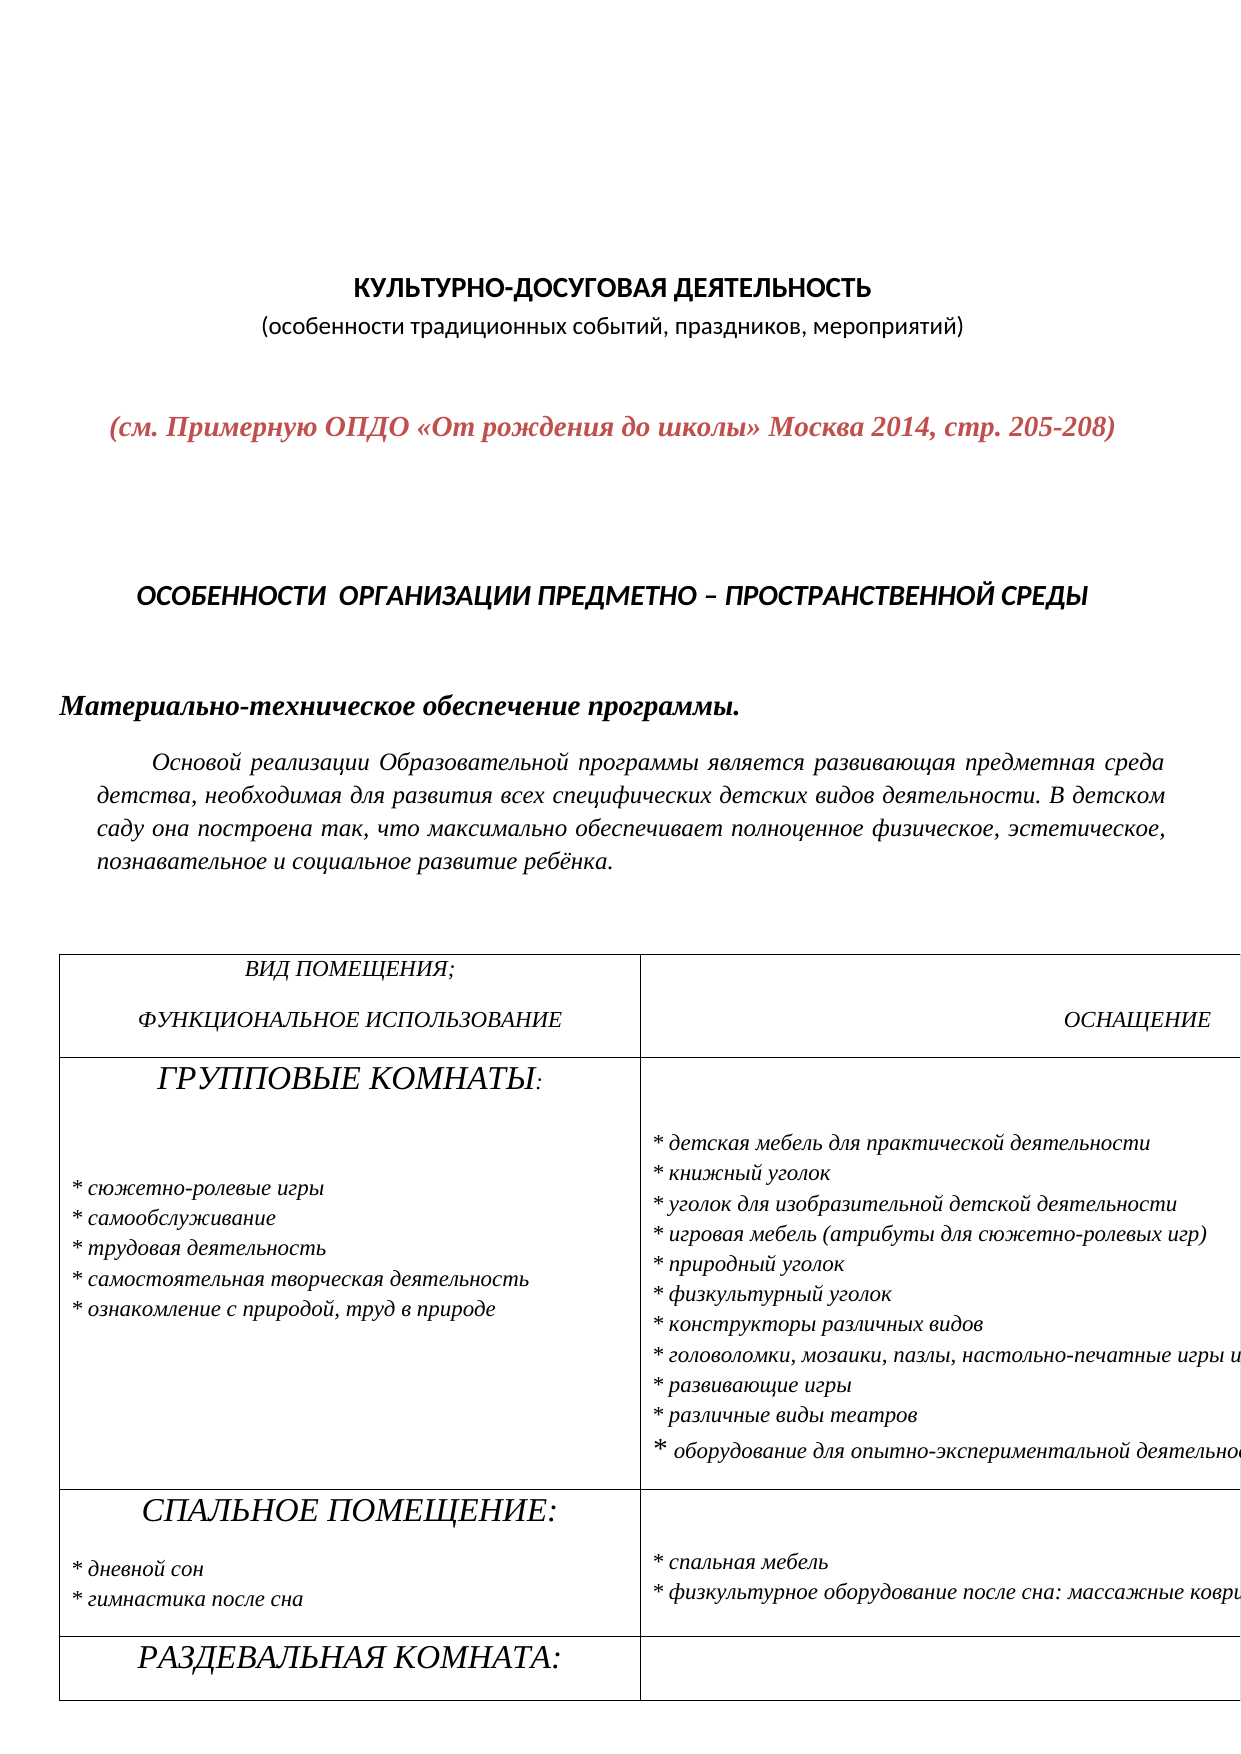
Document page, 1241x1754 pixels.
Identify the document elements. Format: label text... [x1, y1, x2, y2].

table_cell * спальная мебель * физкультурное оборудование после сна: массажные коврики, мячи, кубики [641, 1490, 1240, 1636]
table_header ОСНАЩЕНИЕ [641, 955, 1240, 1057]
text (особенности традиционных событий, праздников, мероприятий) [59, 310, 1166, 341]
table_cell ГРУППОВЫЕ КОМНАТЫ: * сюжетно-ролевые игры * самообслуживание * трудовая деятельность * самостоятельная творческая деятельность * ознакомление с природой, труд в природе [60, 1058, 640, 1489]
table_header ВИД ПОМЕЩЕНИЯ; ФУНКЦИОНАЛЬНОЕ ИСПОЛЬЗОВАНИЕ [60, 955, 640, 1057]
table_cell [60, 1637, 640, 1700]
text Основой реализации Образовательной программы является развивающая предметная среда детства, необходимая для развития всех специфических детских видов деятельности. В детском саду она построена так, что максимально обеспечивает полноценное физическое, эстетическое, познавательное и социальное развитие ребёнка. [97, 747, 1166, 875]
text КУЛЬТУРНО-ДОСУГОВАЯ ДЕЯТЕЛЬНОСТЬ [59, 269, 1166, 305]
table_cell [641, 1637, 1240, 1700]
table_cell СПАЛЬНОЕ ПОМЕЩЕНИЕ: * дневной сон * гимнастика после сна [60, 1490, 640, 1636]
text ОСОБЕННОСТИ ОРГАНИЗАЦИИ ПРЕДМЕТНО – ПРОСТРАНСТВЕННОЙ СРЕДЫ [59, 577, 1166, 612]
table_cell * детская мебель для практической деятельности * книжный уголок * уголок для изобразительной детской деятельности * игровая мебель (атрибуты для сюжетно-ролевых игр) * природный уголок * физкультурный уголок * конструкторы различных видов * головоломки, мозаики, пазлы, настольно-печатные игры и т.д. * развивающие игры * различные виды театров * оборудование для опытно-экспериментальной деятельности [641, 1058, 1240, 1489]
text (см. Примерную ОПДО «От рождения до школы» Москва 2014, стр. 205-208) [59, 409, 1166, 443]
text Материально-техническое обеспечение программы. [59, 688, 1166, 721]
